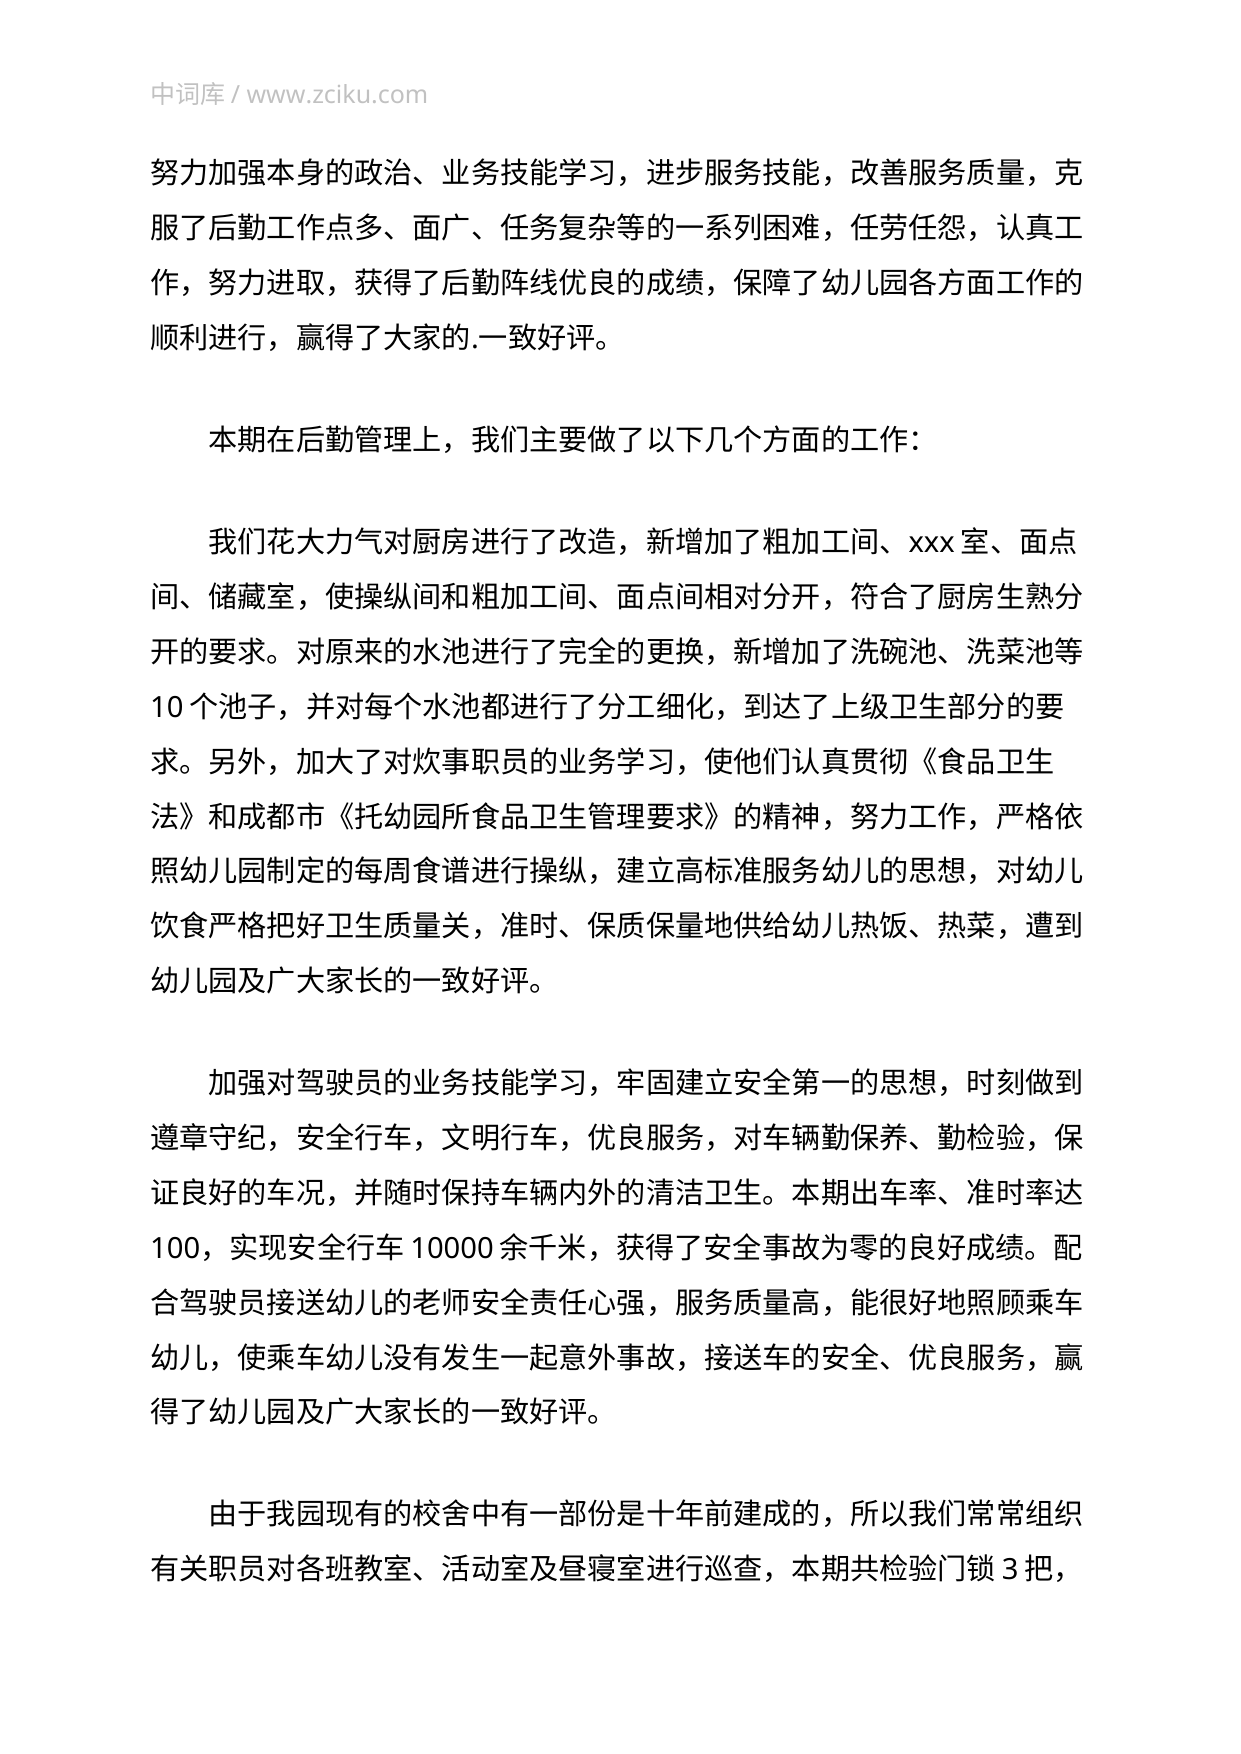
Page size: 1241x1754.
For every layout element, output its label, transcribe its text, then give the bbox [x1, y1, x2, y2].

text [150, 1491, 1090, 1588]
text 本期在后勤管理上，我们主要做了以下几个方面的工作： [150, 417, 1090, 459]
text 加强对驾驶员的业务技能学习，牢固建立安全第一的思想，时刻做到遵章守纪，安全行车，文明行车，优良服务，对车辆勤保养、勤检验，保证良好的车况，并随时保持车辆内外的清洁卫生。本期出车率、准时率达100，实现安全行车10000余千米，获得了安全事故为零的良好成绩。配合驾驶员接送幼儿的老师安全责任心强，服务质量高，能很好地照顾乘车幼儿，使乘车幼儿没有发生一起意外事故，接送车的安全、优良服务，赢得了幼儿园及广大家长的一致好评。 [150, 1059, 1090, 1431]
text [150, 150, 1090, 357]
text 我们花大力气对厨房进行了改造，新增加了粗加工间、xxx室、面点间、储藏室，使操纵间和粗加工间、面点间相对分开，符合了厨房生熟分开的要求。对原来的水池进行了完全的更换，新增加了洗碗池、洗菜池等10个池子，并对每个水池都进行了分工细化，到达了上级卫生部分的要求。另外，加大了对炊事职员的业务学习，使他们认真贯彻《食品卫生法》和成都市《托幼园所食品卫生管理要求》的精神，努力工作，严格依照幼儿园制定的每周食谱进行操纵，建立高标准服务幼儿的思想，对幼儿饮食严格把好卫生质量关，准时、保质保量地供给幼儿热饭、热菜，遭到幼儿园及广大家长的一致好评。 [150, 518, 1090, 1000]
